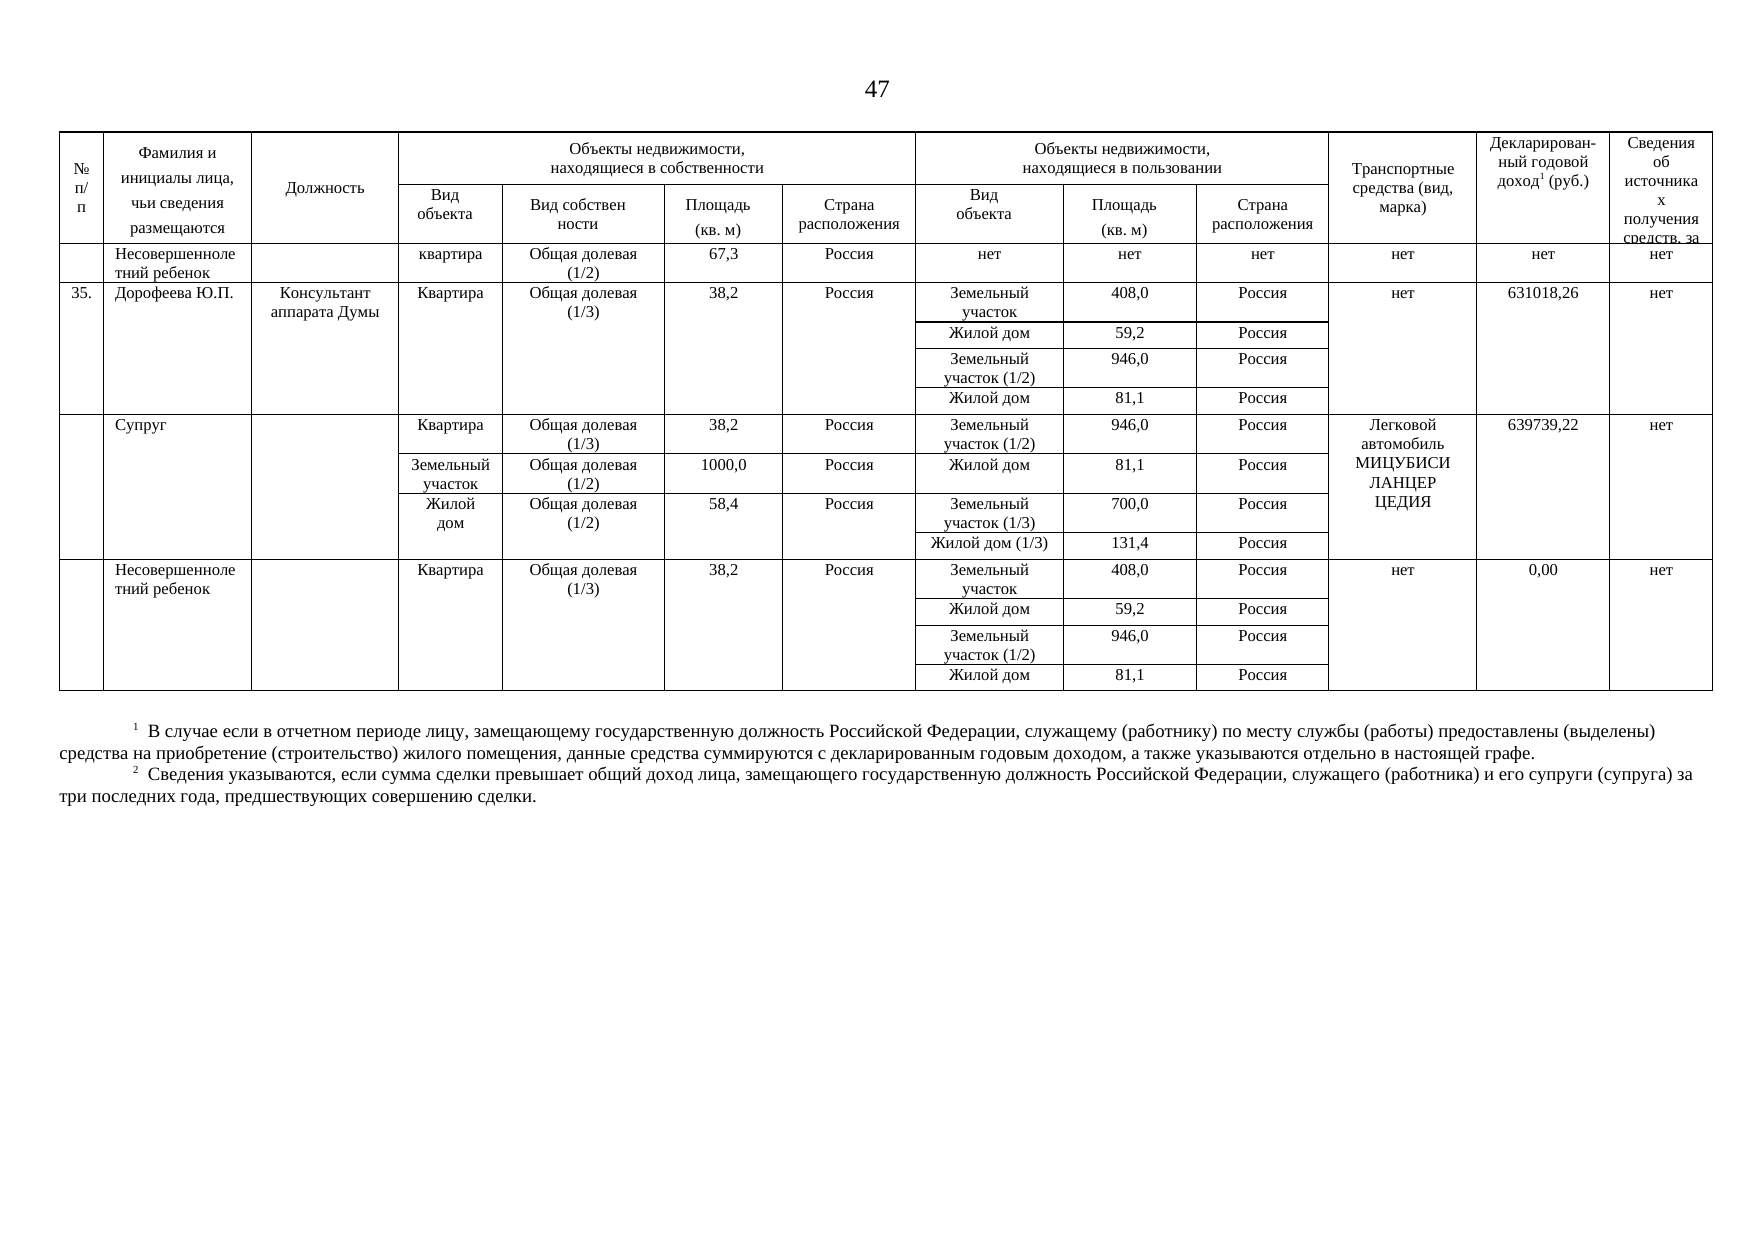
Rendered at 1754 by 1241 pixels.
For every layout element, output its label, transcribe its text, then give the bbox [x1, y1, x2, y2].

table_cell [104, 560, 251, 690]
table_cell Площадь (кв. м) [1064, 185, 1196, 243]
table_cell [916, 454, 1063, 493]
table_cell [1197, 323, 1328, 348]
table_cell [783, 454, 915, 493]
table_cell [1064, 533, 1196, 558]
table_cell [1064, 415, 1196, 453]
table_cell Страна расположения [1197, 185, 1328, 243]
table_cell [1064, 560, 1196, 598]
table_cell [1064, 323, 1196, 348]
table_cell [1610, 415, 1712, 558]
table_header Транспортные средства (вид, марка) [1329, 133, 1476, 243]
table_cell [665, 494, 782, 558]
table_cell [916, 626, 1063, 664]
table_header Должность [252, 133, 398, 243]
table_header Фамилия и инициалы лица, чьи сведения размещаются [104, 133, 251, 243]
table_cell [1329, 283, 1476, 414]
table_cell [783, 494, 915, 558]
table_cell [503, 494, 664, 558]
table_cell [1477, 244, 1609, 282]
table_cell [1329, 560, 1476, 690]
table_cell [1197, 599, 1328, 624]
table_header Сведения об источниках получения средств, за счет которых совершена сделка 2 (вид приобретенного имущества, источники) [1610, 133, 1712, 243]
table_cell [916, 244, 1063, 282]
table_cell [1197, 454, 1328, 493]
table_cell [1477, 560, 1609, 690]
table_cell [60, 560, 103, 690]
table_header № п/п [60, 133, 103, 243]
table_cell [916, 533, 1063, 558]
table_cell Вид собствен ности [503, 185, 664, 243]
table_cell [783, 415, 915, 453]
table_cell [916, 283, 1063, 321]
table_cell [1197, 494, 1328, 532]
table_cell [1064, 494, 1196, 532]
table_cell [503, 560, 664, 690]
table_header Объекты недвижимости, находящиеся в пользовании [916, 133, 1328, 183]
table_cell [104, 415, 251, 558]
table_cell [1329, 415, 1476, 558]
table_header Объекты недвижимости, находящиеся в собственности [399, 133, 915, 183]
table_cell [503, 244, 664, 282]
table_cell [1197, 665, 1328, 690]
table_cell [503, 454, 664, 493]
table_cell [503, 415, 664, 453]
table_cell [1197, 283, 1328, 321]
table_header Декларирован-ный годовой доход1 (руб.) [1477, 133, 1609, 243]
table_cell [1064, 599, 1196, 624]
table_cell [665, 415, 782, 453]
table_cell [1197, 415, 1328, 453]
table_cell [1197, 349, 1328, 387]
table_cell Площадь (кв. м) [665, 185, 782, 243]
table_cell Вид объекта [399, 185, 502, 243]
table_cell Страна расположения [783, 185, 915, 243]
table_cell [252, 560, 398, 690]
text _____ 2_Сведения указываются, если сумма сделки превышает общий доход лица, замещающего государственную должность Российской Федерации, служащего (работника) и его супруги (супруга) за три последних года, предшествующих совершению сделки. [59, 763, 1695, 806]
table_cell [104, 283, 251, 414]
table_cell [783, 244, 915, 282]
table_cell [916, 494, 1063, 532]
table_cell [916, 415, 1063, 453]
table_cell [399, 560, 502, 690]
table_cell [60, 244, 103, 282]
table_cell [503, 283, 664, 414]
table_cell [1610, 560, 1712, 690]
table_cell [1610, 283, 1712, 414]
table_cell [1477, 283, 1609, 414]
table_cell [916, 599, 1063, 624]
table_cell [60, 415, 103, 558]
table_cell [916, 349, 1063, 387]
table_cell Вид объекта [916, 185, 1063, 243]
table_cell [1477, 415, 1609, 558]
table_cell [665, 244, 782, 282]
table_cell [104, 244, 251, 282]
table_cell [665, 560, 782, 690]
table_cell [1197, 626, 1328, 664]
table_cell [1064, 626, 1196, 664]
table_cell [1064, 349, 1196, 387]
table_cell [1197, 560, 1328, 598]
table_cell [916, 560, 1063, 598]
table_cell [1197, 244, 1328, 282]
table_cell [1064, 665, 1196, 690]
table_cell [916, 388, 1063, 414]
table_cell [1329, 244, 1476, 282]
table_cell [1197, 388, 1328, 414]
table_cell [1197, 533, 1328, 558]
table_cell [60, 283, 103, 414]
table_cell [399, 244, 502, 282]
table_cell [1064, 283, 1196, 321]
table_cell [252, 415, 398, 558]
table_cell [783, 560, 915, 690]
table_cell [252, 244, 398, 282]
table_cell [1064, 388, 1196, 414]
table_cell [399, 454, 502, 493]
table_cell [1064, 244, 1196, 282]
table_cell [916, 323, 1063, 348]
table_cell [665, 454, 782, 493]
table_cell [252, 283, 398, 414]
text 1_В случае если в отчетном периоде лицу, замещающему государственную должность Российской Федерации, служащему (работнику) по месту службы (работы) предоставлены (выделены) средства на приобретение (строительство) жилого помещения, данные средства суммируются с декларированным годовым доходом, а также указываются отдельно в настоящей графе. [59, 720, 1695, 763]
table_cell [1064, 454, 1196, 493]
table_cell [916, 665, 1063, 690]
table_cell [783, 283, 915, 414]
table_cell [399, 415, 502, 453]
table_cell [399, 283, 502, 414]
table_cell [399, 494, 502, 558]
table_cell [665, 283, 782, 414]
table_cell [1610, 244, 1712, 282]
